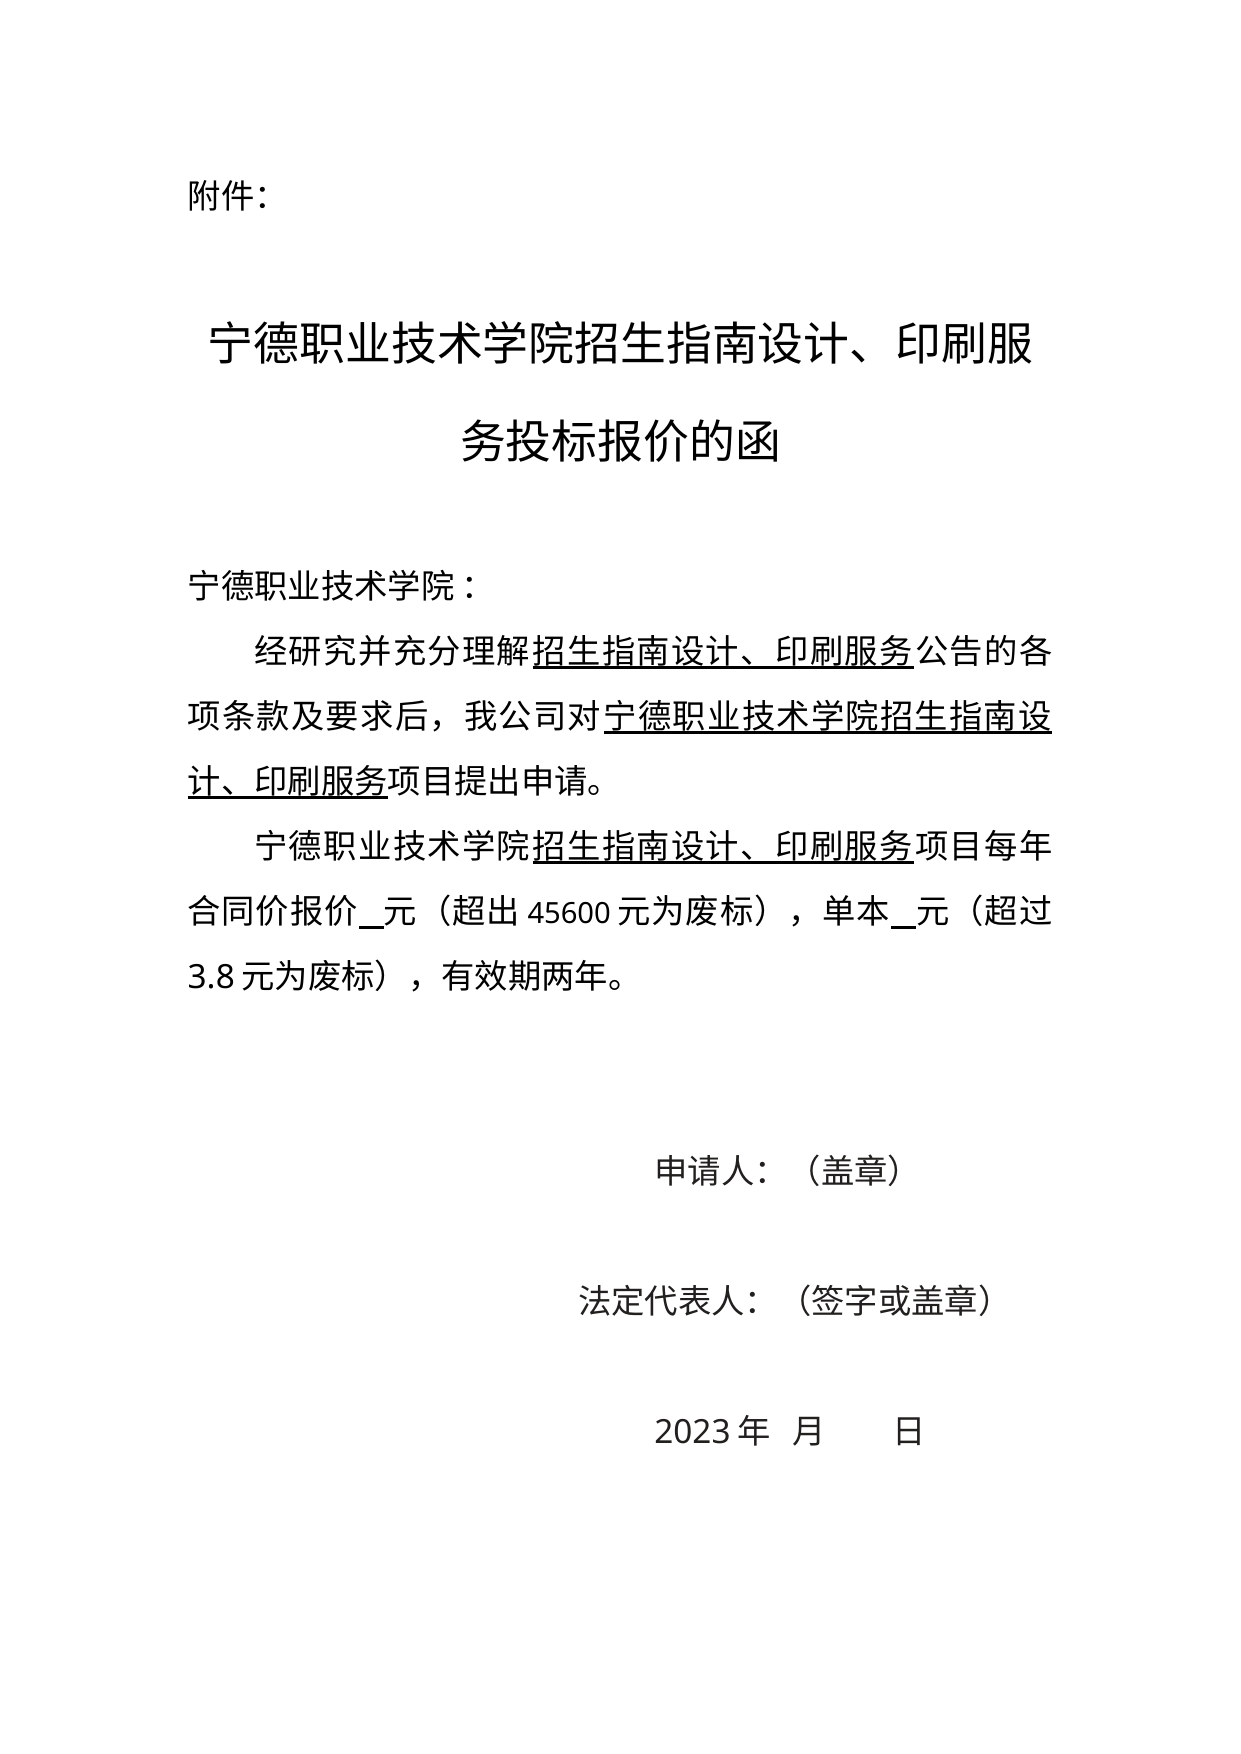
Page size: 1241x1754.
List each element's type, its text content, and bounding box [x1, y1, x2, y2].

text 附件： [187, 162, 1053, 227]
text 2023年 月 日 [187, 1397, 1053, 1462]
text 宁德职业技术学院招生指南设计、印刷服务投标报价的函 [187, 292, 1053, 487]
text 经研究并充分理解招生指南设计、印刷服务公告的各项条款及要求后，我公司对宁德职业技术学院招生指南设计、印刷服务项目提出申请。 [187, 617, 1053, 812]
text 申请人：（盖章） [187, 1137, 1053, 1202]
text 宁德职业技术学院 ： [187, 552, 1053, 617]
text 法定代表人：（签字或盖章） [187, 1267, 1053, 1332]
text 宁德职业技术学院招生指南设计、印刷服务项目每年合同价报价 元（超出45600元为废标），单本 元（超过3.8元为废标），有效期两年。 [187, 812, 1053, 1007]
